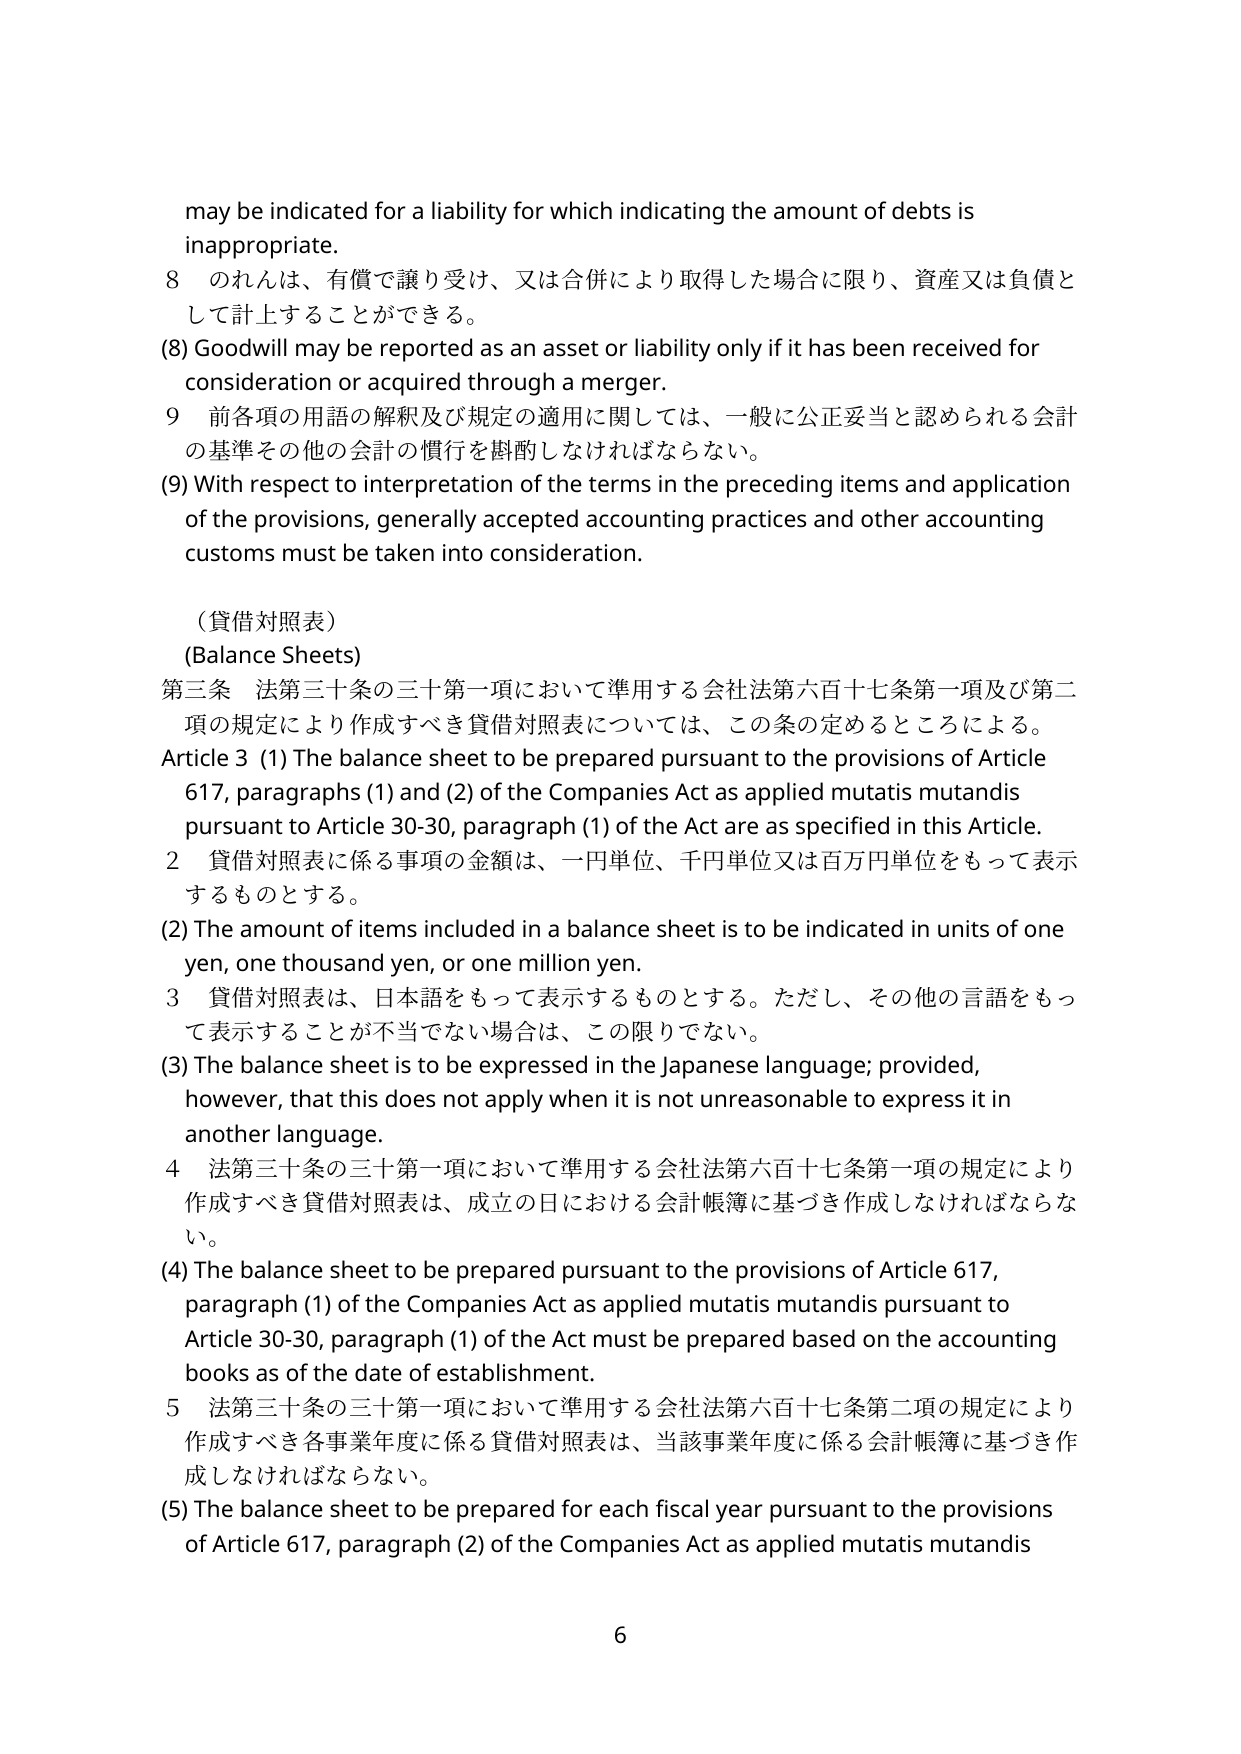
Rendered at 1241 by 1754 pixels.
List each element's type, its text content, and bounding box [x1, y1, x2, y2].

text (8) Goodwill may be reported as an asset or liability only if it has been received for consideration or acquired through a merger. [161, 330, 1079, 399]
text ４ 法第三十条の三十第一項において準用する会社法第六百十七条第一項の規定により作成すべき貸借対照表は、成立の日における会計帳簿に基づき作成しなければならない。 [161, 1150, 1079, 1253]
text （貸借対照表） [184, 604, 1079, 638]
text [161, 1492, 1079, 1560]
text ９ 前各項の用語の解釈及び規定の適用に関しては、一般に公正妥当と認められる会計の基準その他の会計の慣行を斟酌しなければならない。 [161, 399, 1079, 467]
text (4) The balance sheet to be prepared pursuant to the provisions of Article 617, paragraph (1) of the Companies Act as applied mutatis mutandis pursuant to Article 30-30, paragraph (1) of the Act must be prepared based on the accounting books as of the date of establishment. [161, 1253, 1079, 1389]
text ２ 貸借対照表に係る事項の金額は、一円単位、千円単位又は百万円単位をもって表示するものとする。 [161, 843, 1079, 911]
text ５ 法第三十条の三十第一項において準用する会社法第六百十七条第二項の規定により作成すべき各事業年度に係る貸借対照表は、当該事業年度に係る会計帳簿に基づき作成しなければならない。 [161, 1389, 1079, 1492]
text Article 3 (1) The balance sheet to be prepared pursuant to the provisions of Article 617, paragraphs (1) and (2) of the Companies Act as applied mutatis mutandis pursuant to Article 30-30, paragraph (1) of the Act are as specified in this Article. [161, 740, 1079, 843]
text ８ のれんは、有償で譲り受け、又は合併により取得した場合に限り、資産又は負債として計上することができる。 [161, 262, 1079, 330]
text (9) With respect to interpretation of the terms in the preceding items and application of the provisions, generally accepted accounting practices and other accounting customs must be taken into consideration. [161, 467, 1079, 569]
text (3) The balance sheet is to be expressed in the Japanese language; provided, however, that this does not apply when it is not unreasonable to express it in another language. [161, 1048, 1079, 1150]
text (2) The amount of items included in a balance sheet is to be indicated in units of one yen, one thousand yen, or one million yen. [161, 911, 1079, 979]
text ３ 貸借対照表は、日本語をもって表示するものとする。ただし、その他の言語をもって表示することが不当でない場合は、この限りでない。 [161, 979, 1079, 1048]
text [161, 194, 1079, 262]
text (Balance Sheets) [184, 638, 1079, 672]
text 第三条 法第三十条の三十第一項において準用する会社法第六百十七条第一項及び第二項の規定により作成すべき貸借対照表については、この条の定めるところによる。 [161, 672, 1079, 740]
